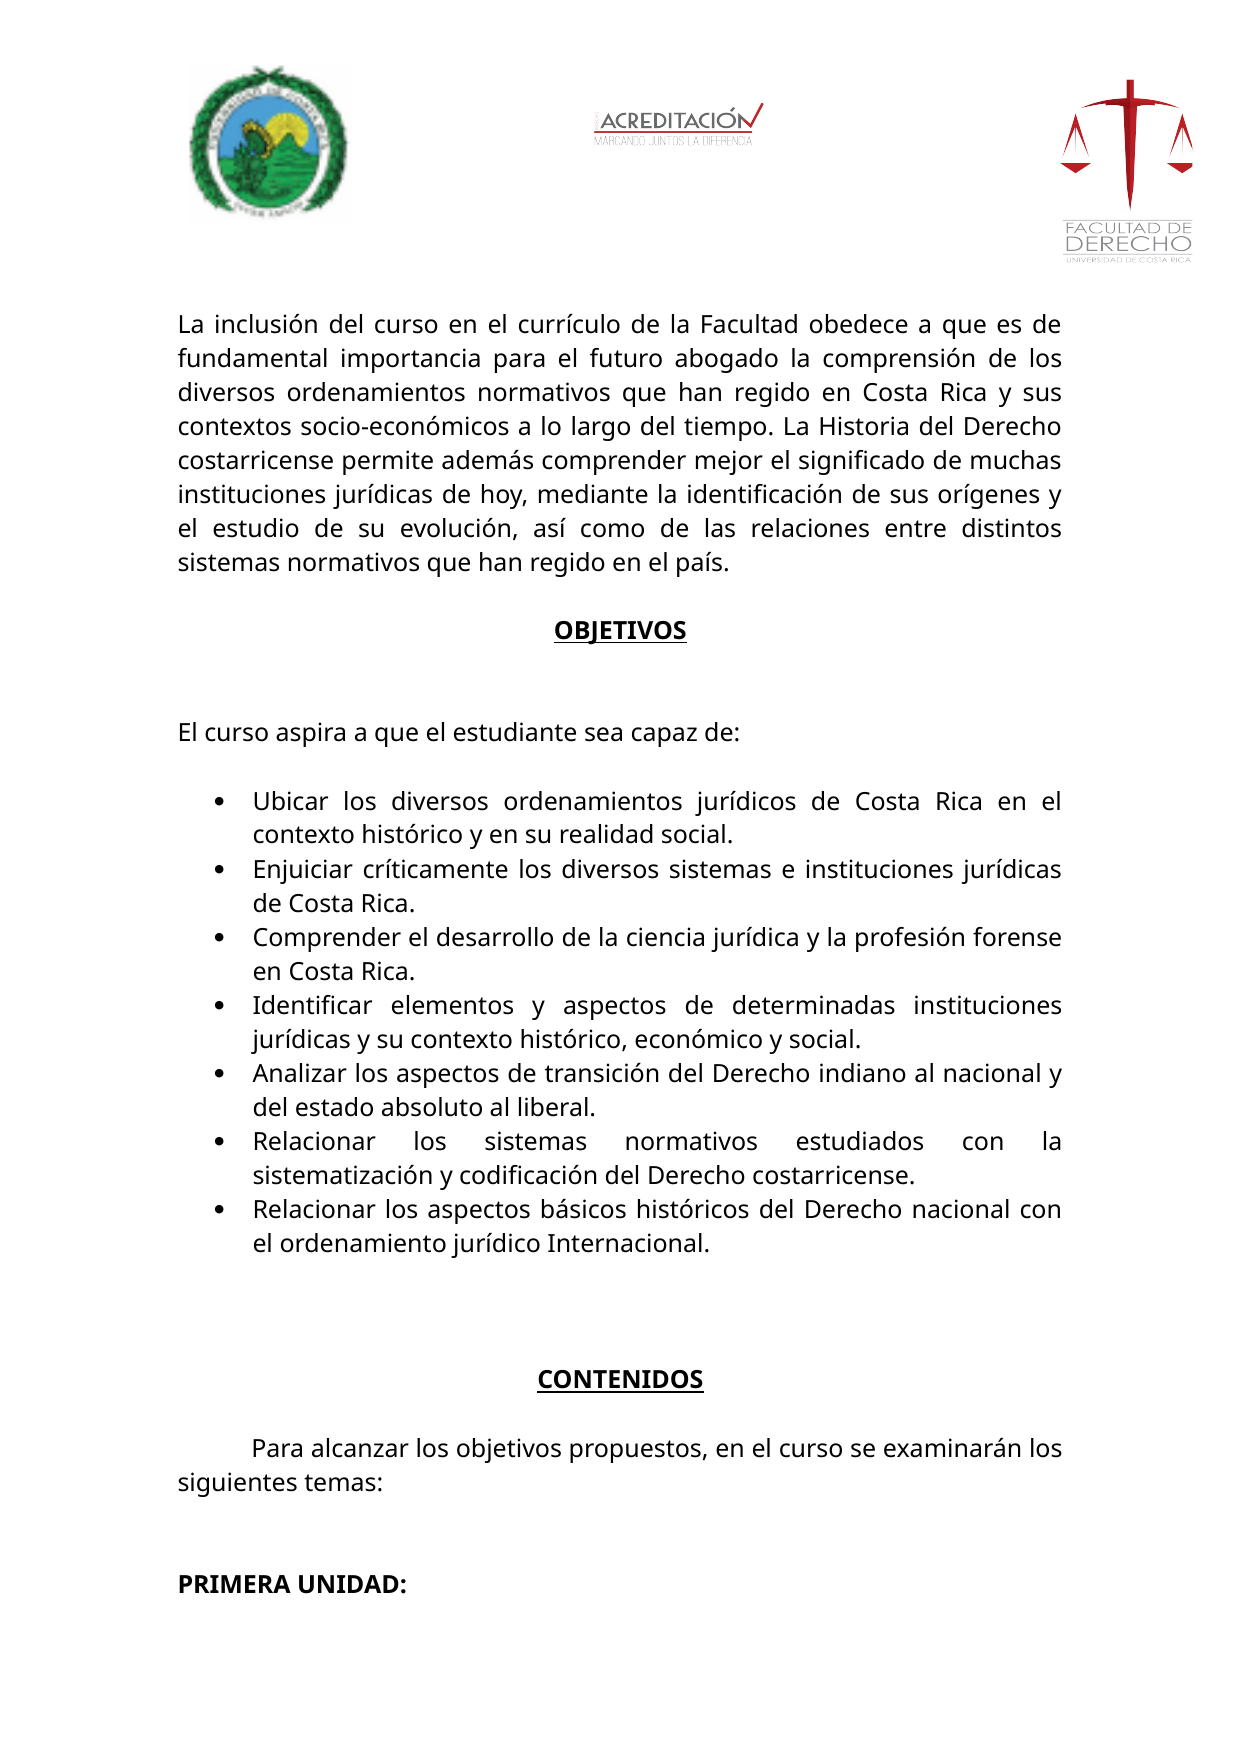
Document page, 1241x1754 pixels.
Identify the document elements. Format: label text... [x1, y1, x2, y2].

list Analizar los aspectos de transición del Derecho indiano al nacional y del estado absoluto al liberal. [215, 1056, 1063, 1124]
text CONTENIDOS [177, 1362, 1063, 1396]
list Ubicar los diversos ordenamientos jurídicos de Costa Rica en el contexto histórico y en su realidad social. [215, 783, 1063, 851]
list Relacionar los aspectos básicos históricos del Derecho nacional con el ordenamiento jurídico Internacional. [215, 1192, 1063, 1260]
text La inclusión del curso en el currículo de la Facultad obedece a que es de fundamental importancia para el futuro abogado la comprensión de los diversos ordenamientos normativos que han regido en Costa Rica y sus contextos socio-económicos a lo largo del tiempo. La Historia del Derecho costarricense permite además comprender mejor el significado de muchas instituciones jurídicas de hoy, mediante la identificación de sus orígenes y el estudio de su evolución, así como de las relaciones entre distintos sistemas normativos que han regido en el país. [177, 306, 1063, 579]
picture [585, 65, 773, 184]
list Identificar elementos y aspectos de determinadas instituciones jurídicas y su contexto histórico, económico y social. [215, 987, 1063, 1056]
picture [1020, 65, 1193, 278]
list Relacionar los sistemas normativos estudiados con la sistematización y codificación del Derecho costarricense. [215, 1124, 1063, 1192]
text PRIMERA UNIDAD: [177, 1567, 1063, 1601]
list Comprender el desarrollo de la ciencia jurídica y la profesión forense en Costa Rica. [215, 919, 1063, 987]
text Para alcanzar los objetivos propuestos, en el curso se examinarán los siguientes temas: [177, 1430, 1063, 1498]
text OBJETIVOS [177, 613, 1063, 647]
text El curso aspira a que el estudiante sea capaz de: [177, 715, 1063, 749]
list Enjuiciar críticamente los diversos sistemas e instituciones jurídicas de Costa Rica. [215, 851, 1063, 919]
